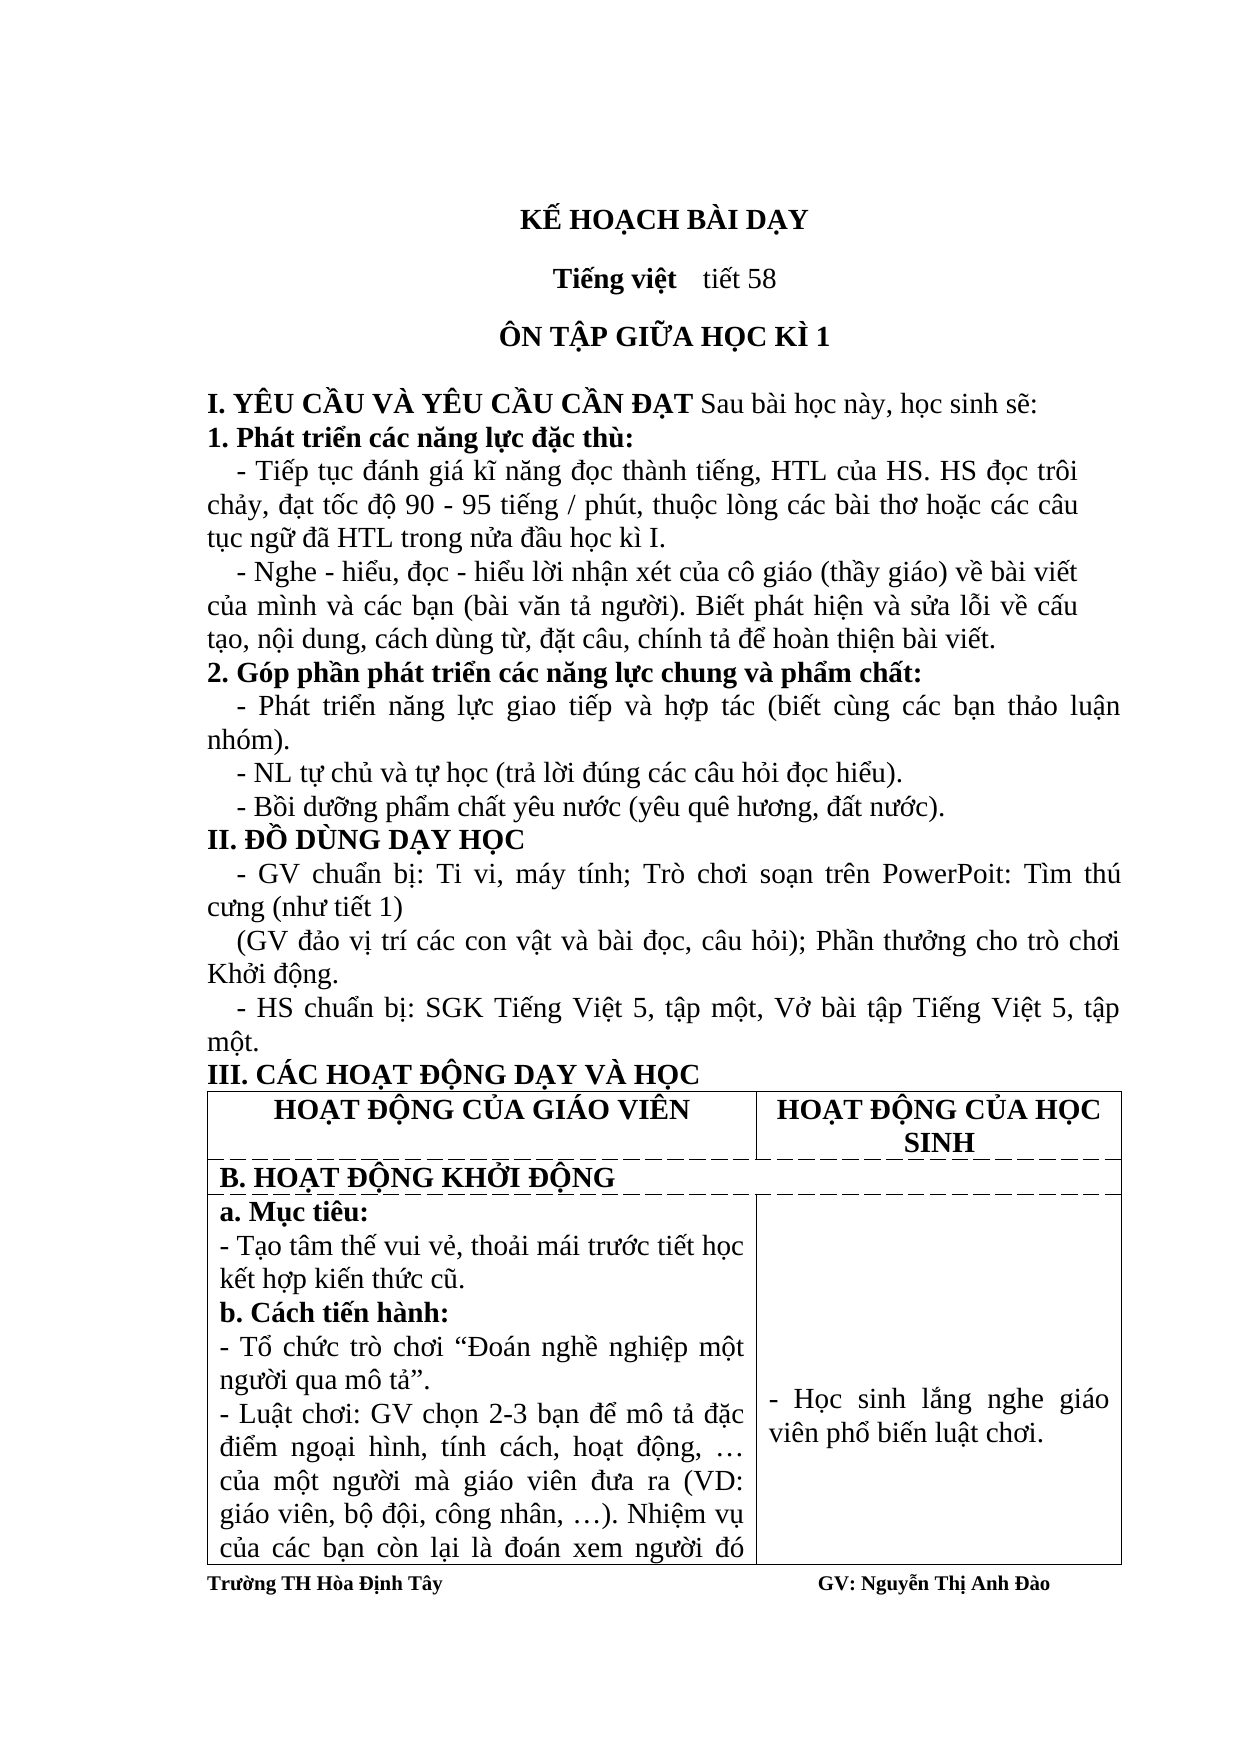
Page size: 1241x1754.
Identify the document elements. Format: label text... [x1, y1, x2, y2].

text II. ĐỒ DÙNG DẠY HỌC [207, 822, 1122, 856]
text I. YÊU CẦU VÀ YÊU CẦU CẦN ĐẠT Sau bài học này, học sinh sẽ: [207, 386, 1122, 420]
text - Tiếp tục đánh giá kĩ năng đọc thành tiếng, HTL của HS. HS đọc trôi chảy, đạt tốc độ 90 - 95 tiếng / phút, thuộc lòng các bài thơ hoặc các câu tục ngữ đã HTL trong nửa đầu học kì I. [207, 453, 1079, 554]
subtitle KẾ HOẠCH BÀI DẠY [207, 202, 1122, 236]
text III. CÁC HOẠT ĐỘNG DẠY VÀ HỌC [207, 1057, 1122, 1091]
table_header HOẠT ĐỘNG CỦA GIÁO VIÊN [208, 1092, 756, 1159]
text - Nghe - hiểu, đọc - hiểu lời nhận xét của cô giáo (thầy giáo) về bài viết của mình và các bạn (bài văn tả người). Biết phát hiện và sửa lỗi về cấu tạo, nội dung, cách dùng từ, đặt câu, chính tả để hoàn thiện bài viết. [207, 554, 1078, 655]
text 2. Góp phần phát triển các năng lực chung và phẩm chất: [207, 655, 1122, 688]
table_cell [757, 1194, 1121, 1563]
text ÔN TẬP GIỮA HỌC KÌ 1 [207, 319, 1122, 353]
table_cell B. HOẠT ĐỘNG KHỞI ĐỘNG [208, 1159, 1121, 1193]
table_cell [208, 1194, 756, 1563]
text - GV chuẩn bị: Ti vi, máy tính; Trò chơi soạn trên PowerPoit: Tìm thú cưng (như tiết 1) [207, 856, 1122, 923]
text - Bồi dưỡng phẩm chất yêu nước (yêu quê hương, đất nước). [207, 789, 1122, 822]
text 1. Phát triển các năng lực đặc thù: [207, 420, 1122, 453]
text - NL tự chủ và tự học (trả lời đúng các câu hỏi đọc hiểu). [207, 755, 1122, 789]
text - Phát triển năng lực giao tiếp và hợp tác (biết cùng các bạn thảo luận nhóm). [207, 688, 1122, 755]
table_header HOẠT ĐỘNG CỦA HỌC SINH [757, 1092, 1121, 1159]
text (GV đảo vị trí các con vật và bài đọc, câu hỏi); Phần thưởng cho trò chơi Khởi động. [207, 923, 1122, 990]
subtitle Tiếng việt tiết 58 [207, 261, 1122, 294]
text - HS chuẩn bị: SGK Tiếng Việt 5, tập một, Vở bài tập Tiếng Việt 5, tập một. [207, 990, 1122, 1057]
